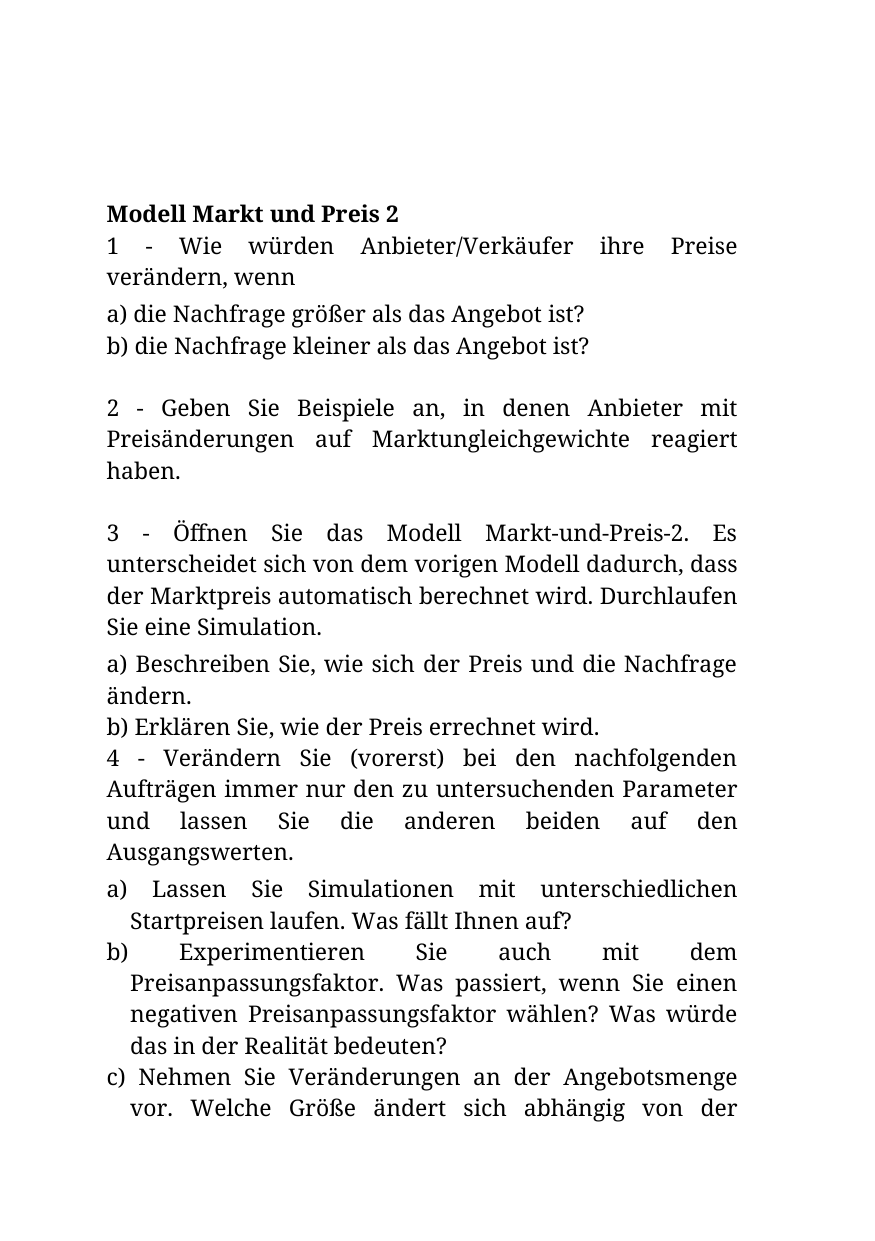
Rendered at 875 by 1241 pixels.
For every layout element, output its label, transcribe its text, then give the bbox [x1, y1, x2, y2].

text b) Experimentieren Sie auch mit dem Preisanpassungsfaktor. Was passiert, wenn Sie einen negativen Preisanpassungsfaktor wählen? Was würde das in der Realität bedeuten? [106, 936, 738, 1061]
text 4 - Verändern Sie (vorerst) bei den nachfolgenden Aufträgen immer nur den zu untersuchenden Parameter und lassen Sie die anderen beiden auf den Ausgangswerten. [106, 742, 738, 867]
text b) die Nachfrage kleiner als das Angebot ist? [106, 329, 738, 361]
text Modell Markt und Preis 2 [106, 198, 738, 229]
text 2 - Geben Sie Beispiele an, in denen Anbieter mit Preisänderungen auf Marktungleichgewichte reagiert haben. [106, 392, 738, 486]
text a) Beschreiben Sie, wie sich der Preis und die Nachfrage ändern. [106, 648, 738, 711]
text a) Lassen Sie Simulationen mit unterschiedlichen Startpreisen laufen. Was fällt Ihnen auf? [106, 873, 738, 936]
text 1 - Wie würden Anbieter/Verkäufer ihre Preise verändern, wenn [106, 229, 738, 292]
text a) die Nachfrage größer als das Angebot ist? [106, 298, 738, 329]
text b) Erklären Sie, wie der Preis errechnet wird. [106, 711, 738, 742]
text 3 - Öffnen Sie das Modell Markt-und-Preis-2. Es unterscheidet sich von dem vorigen Modell dadurch, dass der Marktpreis automatisch berechnet wird. Durchlaufen Sie eine Simulation. [106, 517, 738, 642]
